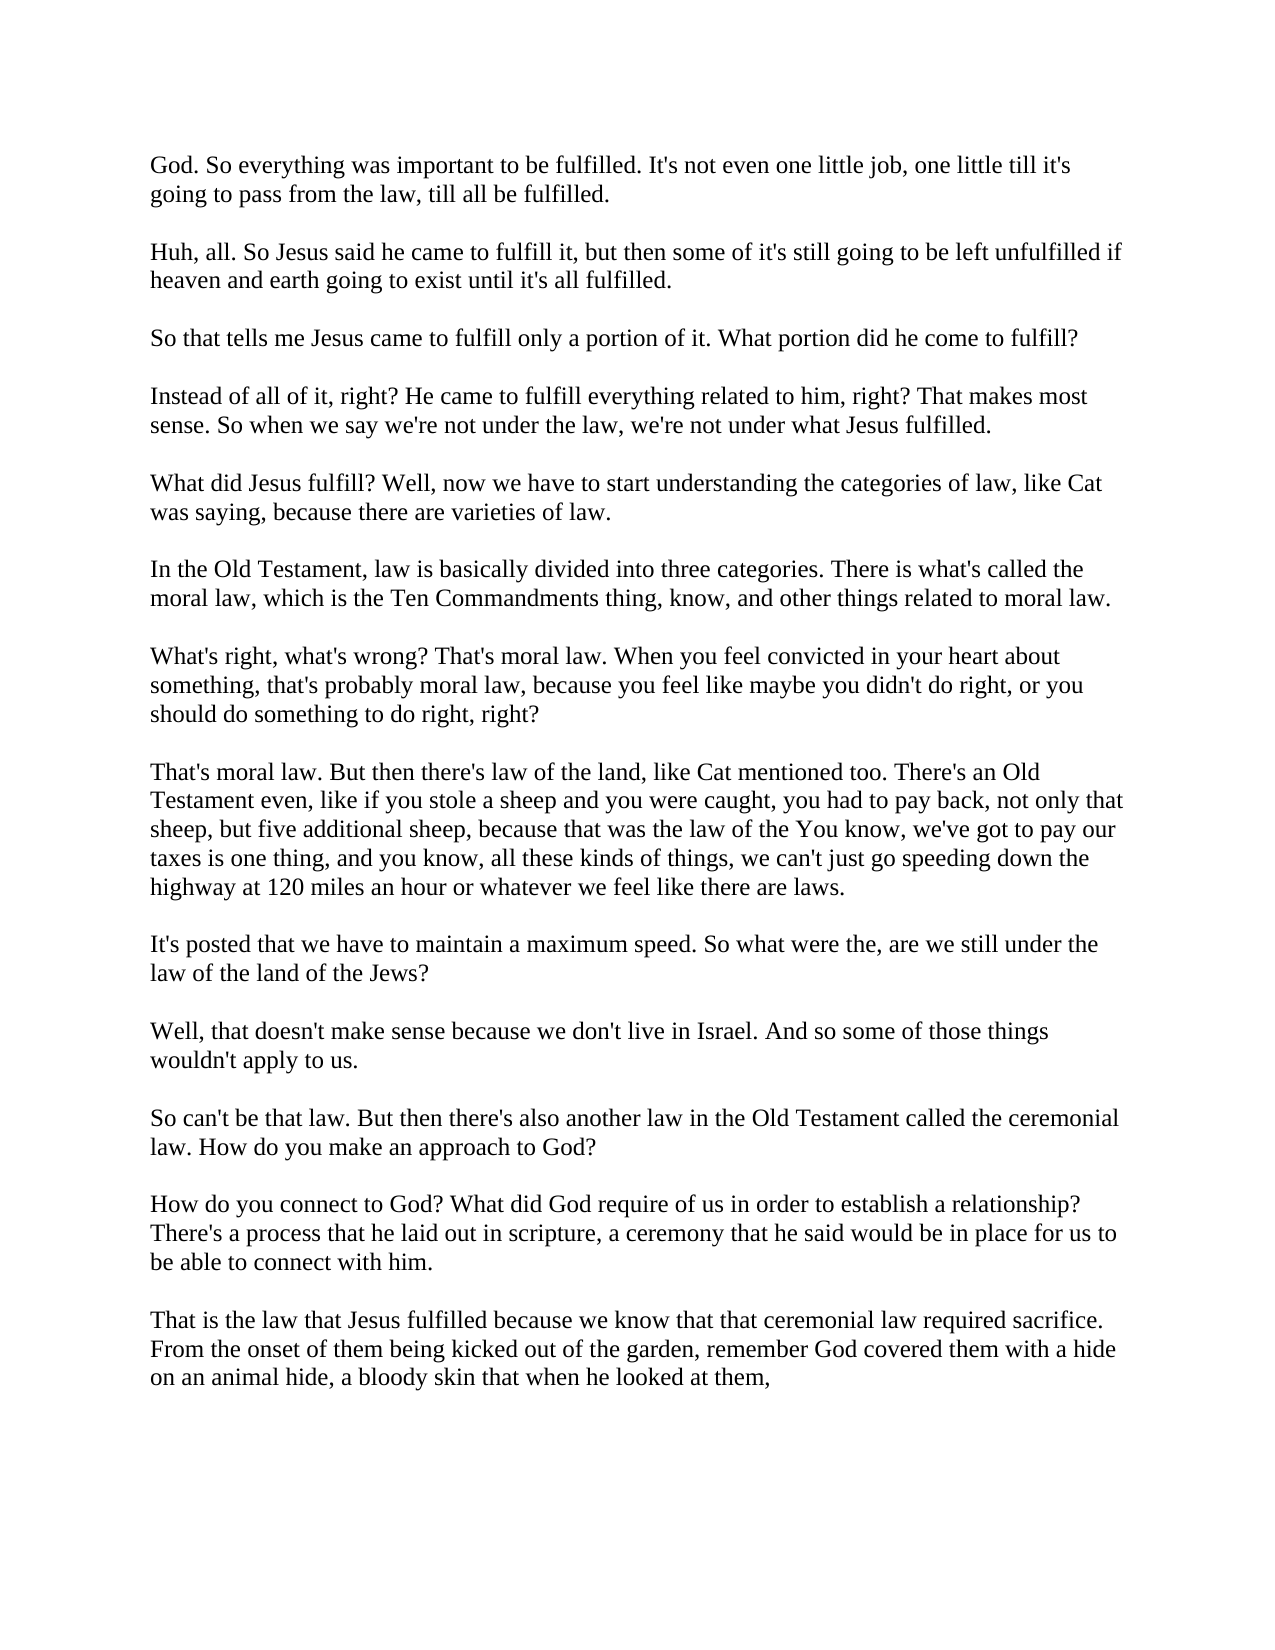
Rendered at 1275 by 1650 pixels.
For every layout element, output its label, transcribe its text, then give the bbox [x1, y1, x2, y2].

text Huh, all. So Jesus said he came to fulfill it, but then some of it's still going to be left unfulfilled if heaven and earth going to exist until it's all fulfilled. [150, 237, 1125, 294]
text So can't be that law. But then there's also another law in the Old Testament called the ceremonial law. How do you make an approach to God? [150, 1103, 1125, 1160]
text Well, that doesn't make sense because we don't live in Israel. And so some of those things wouldn't apply to us. [150, 1016, 1125, 1074]
text So that tells me Jesus came to fulfill only a portion of it. What portion did he come to fulfill? [150, 323, 1125, 352]
text God. So everything was important to be fulfilled. It's not even one little job, one little till it's going to pass from the law, till all be fulfilled. [150, 150, 1125, 207]
text What's right, what's wrong? That's moral law. When you feel convicted in your heart about something, that's probably moral law, because you feel like maybe you didn't do right, or you should do something to do right, right? [150, 641, 1125, 727]
text What did Jesus fulfill? Well, now we have to start understanding the categories of law, like Cat was saying, because there are varieties of law. [150, 468, 1125, 525]
text In the Old Testament, law is basically divided into three categories. There is what's called the moral law, which is the Ten Commandments thing, know, and other things related to moral law. [150, 554, 1125, 612]
text How do you connect to God? What did God require of us in order to establish a relationship? There's a process that he laid out in scripture, a ceremony that he said would be in place for us to be able to connect with him. [150, 1189, 1125, 1276]
text That's moral law. But then there's law of the land, like Cat mentioned too. There's an Old Testament even, like if you stole a sheep and you were caught, you had to pay back, not only that sheep, but five additional sheep, because that was the law of the You know, we've got to pay our taxes is one thing, and you know, all these kinds of things, we can't just go speeding down the highway at 120 miles an hour or whatever we feel like there are laws. [150, 757, 1125, 900]
text That is the law that Jesus fulfilled because we know that that ceremonial law required sacrifice. From the onset of them being kicked out of the garden, remember God covered them with a hide on an animal hide, a bloody skin that when he looked at them, [150, 1305, 1125, 1391]
text It's posted that we have to maintain a maximum speed. So what were the, are we still under the law of the land of the Jews? [150, 929, 1125, 987]
text Instead of all of it, right? He came to fulfill everything related to him, right? That makes most sense. So when we say we're not under the law, we're not under what Jesus fulfilled. [150, 381, 1125, 439]
